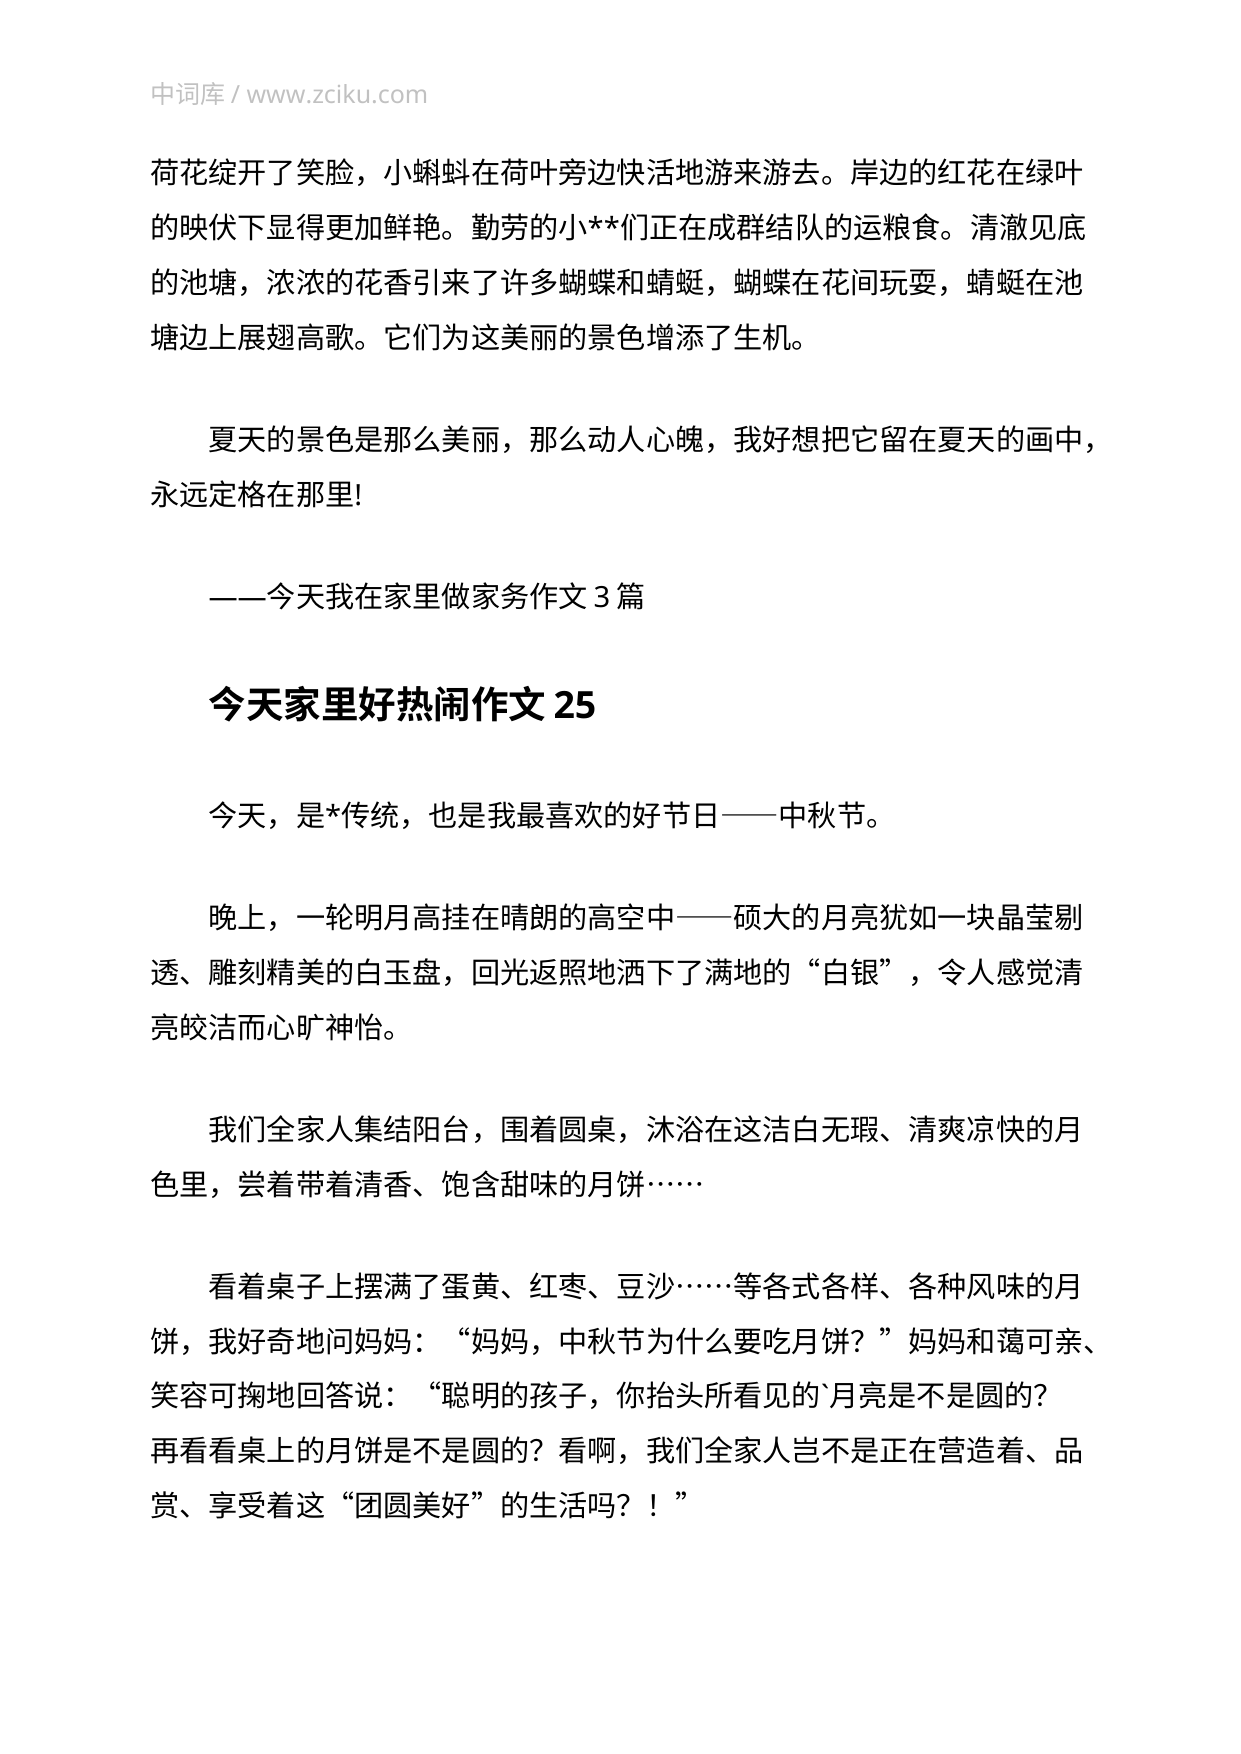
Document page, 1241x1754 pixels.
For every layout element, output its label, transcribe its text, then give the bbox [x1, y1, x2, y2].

text 今天家里好热闹作文25 [150, 675, 1090, 730]
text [150, 150, 1090, 357]
text 夏天的景色是那么美丽，那么动人心魄，我好想把它留在夏天的画中，永远定格在那里! [150, 417, 1090, 514]
text 看着桌子上摆满了蛋黄、红枣、豆沙……等各式各样、各种风味的月饼，我好奇地问妈妈：“妈妈，中秋节为什么要吃月饼？”妈妈和蔼可亲、笑容可掬地回答说：“聪明的孩子，你抬头所看见的`月亮是不是圆的？再看看桌上的月饼是不是圆的？看啊，我们全家人岂不是正在营造着、品赏、享受着这“团圆美好”的生活吗？！” [150, 1263, 1090, 1525]
text 今天，是*传统，也是我最喜欢的好节日——中秋节。 [150, 793, 1090, 835]
text 我们全家人集结阳台，围着圆桌，沐浴在这洁白无瑕、清爽凉快的月色里，尝着带着清香、饱含甜味的月饼…… [150, 1107, 1090, 1204]
text ——今天我在家里做家务作文3篇 [150, 573, 1090, 616]
text 晚上，一轮明月高挂在晴朗的高空中——硕大的月亮犹如一块晶莹剔透、雕刻精美的白玉盘，回光返照地洒下了满地的“白银”，令人感觉清亮皎洁而心旷神怡。 [150, 895, 1090, 1047]
